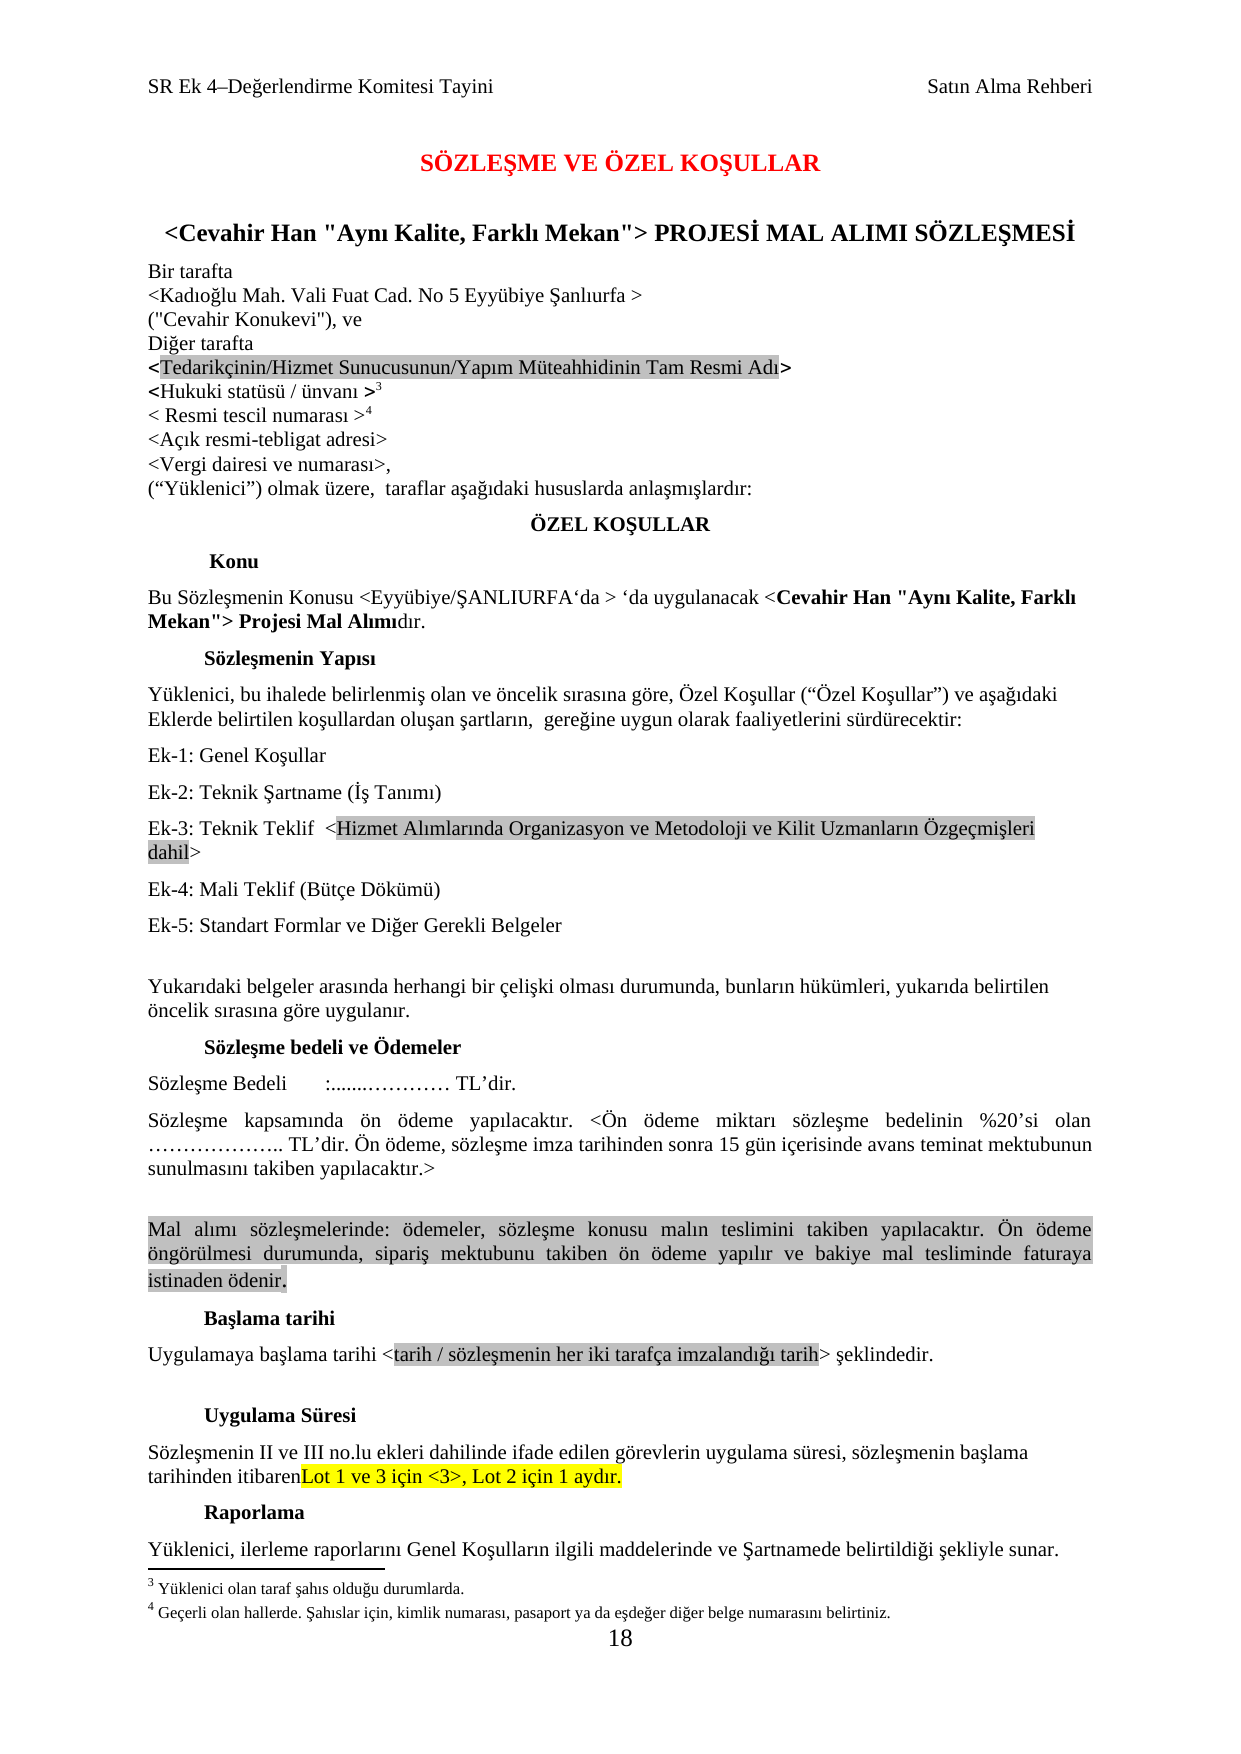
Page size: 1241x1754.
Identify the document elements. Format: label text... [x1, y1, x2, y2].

list Sözleşme Bedeli :.......………… TL’dir. [148, 1071, 1093, 1095]
text Ek-5: Standart Formlar ve Diğer Gerekli Belgeler [148, 913, 1093, 937]
list Sözleşmenin Yapısı [204, 646, 1093, 670]
text Yüklenici, ilerleme raporlarını Genel Koşulların ilgili maddelerinde ve Şartnamede belirtildiği şekliyle sunar. [148, 1537, 1093, 1561]
text ÖZEL KOŞULLAR [148, 512, 1093, 536]
text Sözleşme kapsamında ön ödeme yapılacaktır. <Ön ödeme miktarı sözleşme bedelinin %20’si olan ……………….. TL’dir. Ön ödeme, sözleşme imza tarihinden sonra 15 gün içerisinde avans teminat mektubunun sunulmasını takiben yapılacaktır.> [148, 1108, 1093, 1180]
list Konu [204, 549, 1093, 573]
text Ek-3: Teknik Teklif <Hizmet Alımlarında Organizasyon ve Metodoloji ve Kilit Uzmanların Özgeçmişleri dahil> [148, 816, 1093, 864]
text <Cevahir Han "Aynı Kalite, Farklı Mekan"> PROJESİ MAL ALIMI SÖZLEŞMESİ [148, 218, 1093, 246]
text < Resmi tescil numarası > [148, 403, 1093, 427]
text Bu Sözleşmenin Konusu <Eyyübiye/ŞANLIURFA‘da > ‘da uygulanacak <Cevahir Han "Aynı Kalite, Farklı Mekan"> Projesi Mal Alımıdır. [148, 585, 1093, 633]
text ("Cevahir Konukevi"), ve [148, 307, 1093, 331]
text Yüklenici, bu ihalede belirlenmiş olan ve öncelik sırasına göre, Özel Koşullar (“Özel Koşullar”) ve aşağıdaki Eklerde belirtilen koşullardan oluşan şartların, gereğine uygun olarak faaliyetlerini sürdürecektir: [148, 682, 1093, 731]
list Uygulama Süresi [204, 1403, 1093, 1427]
text Tedarikçinin/Hizmet Sunucusunun/Yapım Müteahhidinin Tam Resmi Adı [779, 355, 1093, 379]
text <Vergi dairesi ve numarası>, [148, 451, 1093, 476]
text Ek-1: Genel Koşullar [148, 743, 1093, 767]
text Bir tarafta [148, 259, 1093, 283]
text Sözleşmenin II ve III no.lu ekleri dahilinde ifade edilen görevlerin uygulama süresi, sözleşmenin başlama tarihinden itibarenLot 1 ve 3 için <3>, Lot 2 için 1 aydır. [148, 1439, 1093, 1488]
text Mal alımı sözleşmelerinde: ödemeler, sözleşme konusu malın teslimini takiben yapılacaktır. Ön ödeme öngörülmesi durumunda, sipariş mektubunu takiben ön ödeme yapılır ve bakiye mal tesliminde faturaya istinaden ödenir. [148, 1264, 1093, 1293]
text Ek-2: Teknik Şartname (İş Tanımı) [148, 779, 1093, 804]
text Uygulamaya başlama tarihi <tarih / sözleşmenin her iki tarafça imzalandığı tarih> şeklindedir. [148, 1342, 1093, 1366]
text Yukarıdaki belgeler arasında herhangi bir çelişki olması durumunda, bunların hükümleri, yukarıda belirtilen öncelik sırasına göre uygulanır. [148, 974, 1093, 1022]
text <Açık resmi-tebligat adresi> [148, 427, 1093, 451]
list Başlama tarihi [204, 1306, 1093, 1330]
text Diğer tarafta [148, 331, 1093, 355]
text Ek-4: Mali Teklif (Bütçe Dökümü) [148, 877, 1093, 901]
text (“Yüklenici”) olmak üzere, taraflar aşağıdaki hususlarda anlaşmışlardır: [148, 476, 1093, 499]
text SÖZLEŞME VE ÖZEL KOŞULLAR [148, 148, 1093, 176]
list Raporlama [204, 1500, 1093, 1524]
text Hukuki statüsü / ünvanı [148, 379, 1093, 403]
text <Kadıoğlu Mah. Vali Fuat Cad. No 5 Eyyübiye Şanlıurfa > [148, 283, 1093, 307]
list Sözleşme bedeli ve Ödemeler [204, 1034, 1093, 1059]
